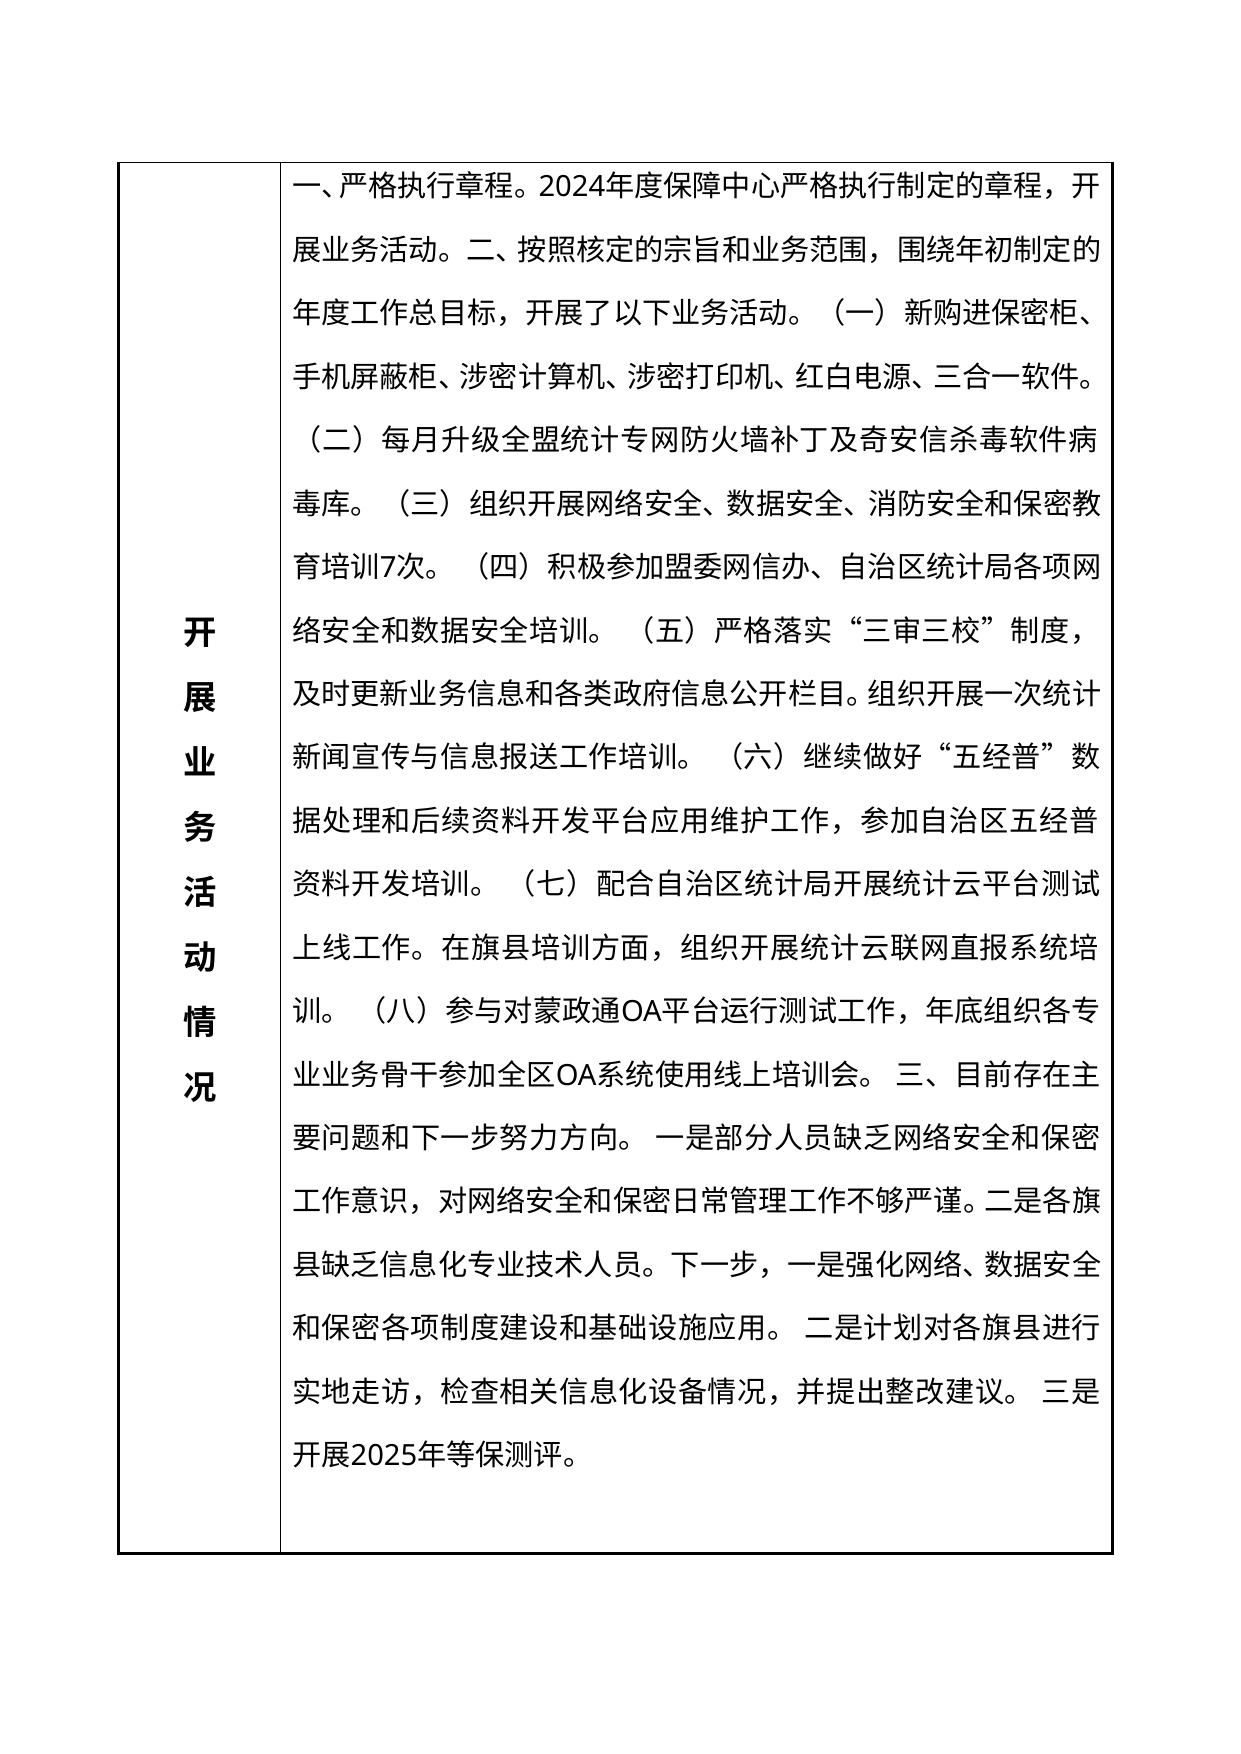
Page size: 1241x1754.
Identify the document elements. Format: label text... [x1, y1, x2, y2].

table_cell 开 展 业 务 活 动 情 况 [120, 163, 280, 1552]
table_cell 一、严格执行章程。 2024年度保障中心严格执行制定的章程，开展业务活动。 二、按照核定的宗旨和业务范围，围绕年初制定的年度工作总目标，开展了以下业务活动。 （一）新购进保密柜、手机屏蔽柜、涉密计算机、涉密打印机、红白电源、三合一软件。 （二）每月升级全盟统计专网防火墙补丁及奇安信杀毒软件病毒库。 （三）组织开展网络安全、数据安全、消防安全和保密教育培训7次。 （四）积极参加盟委网信办、自治区统计局各项网络安全和数据安全培训。 （五）严格落实“三审三校”制度，及时更新业务信息和各类政府信息公开栏目。组织开展一次统计新闻宣传与信息报送工作培训。 （六）继续做好“五经普”数据处理和后续资料开发平台应用维护工作，参加自治区五经普资料开发培训。 （七）配合自治区统计局开展统计云平台测试上线工作。在旗县培训方面，组织开展统计云联网直报系统培训。 （八）参与对蒙政通OA平台运行测试工作，年底组织各专业业务骨干参加全区OA系统使用线上培训会。 三、目前存在主要问题和下一步努力方向。 一是部分人员缺乏网络安全和保密工作意识，对网络安全和保密日常管理工作不够严谨。二是各旗县缺乏信息化专业技术人员。 下一步，一是强化网络、数据安全和保密各项制度建设和基础设施应用。 二是计划对各旗县进行实地走访，检查相关信息化设备情况，并提出整改建议。 三是开展2025年等保测评。 [281, 163, 1111, 1552]
